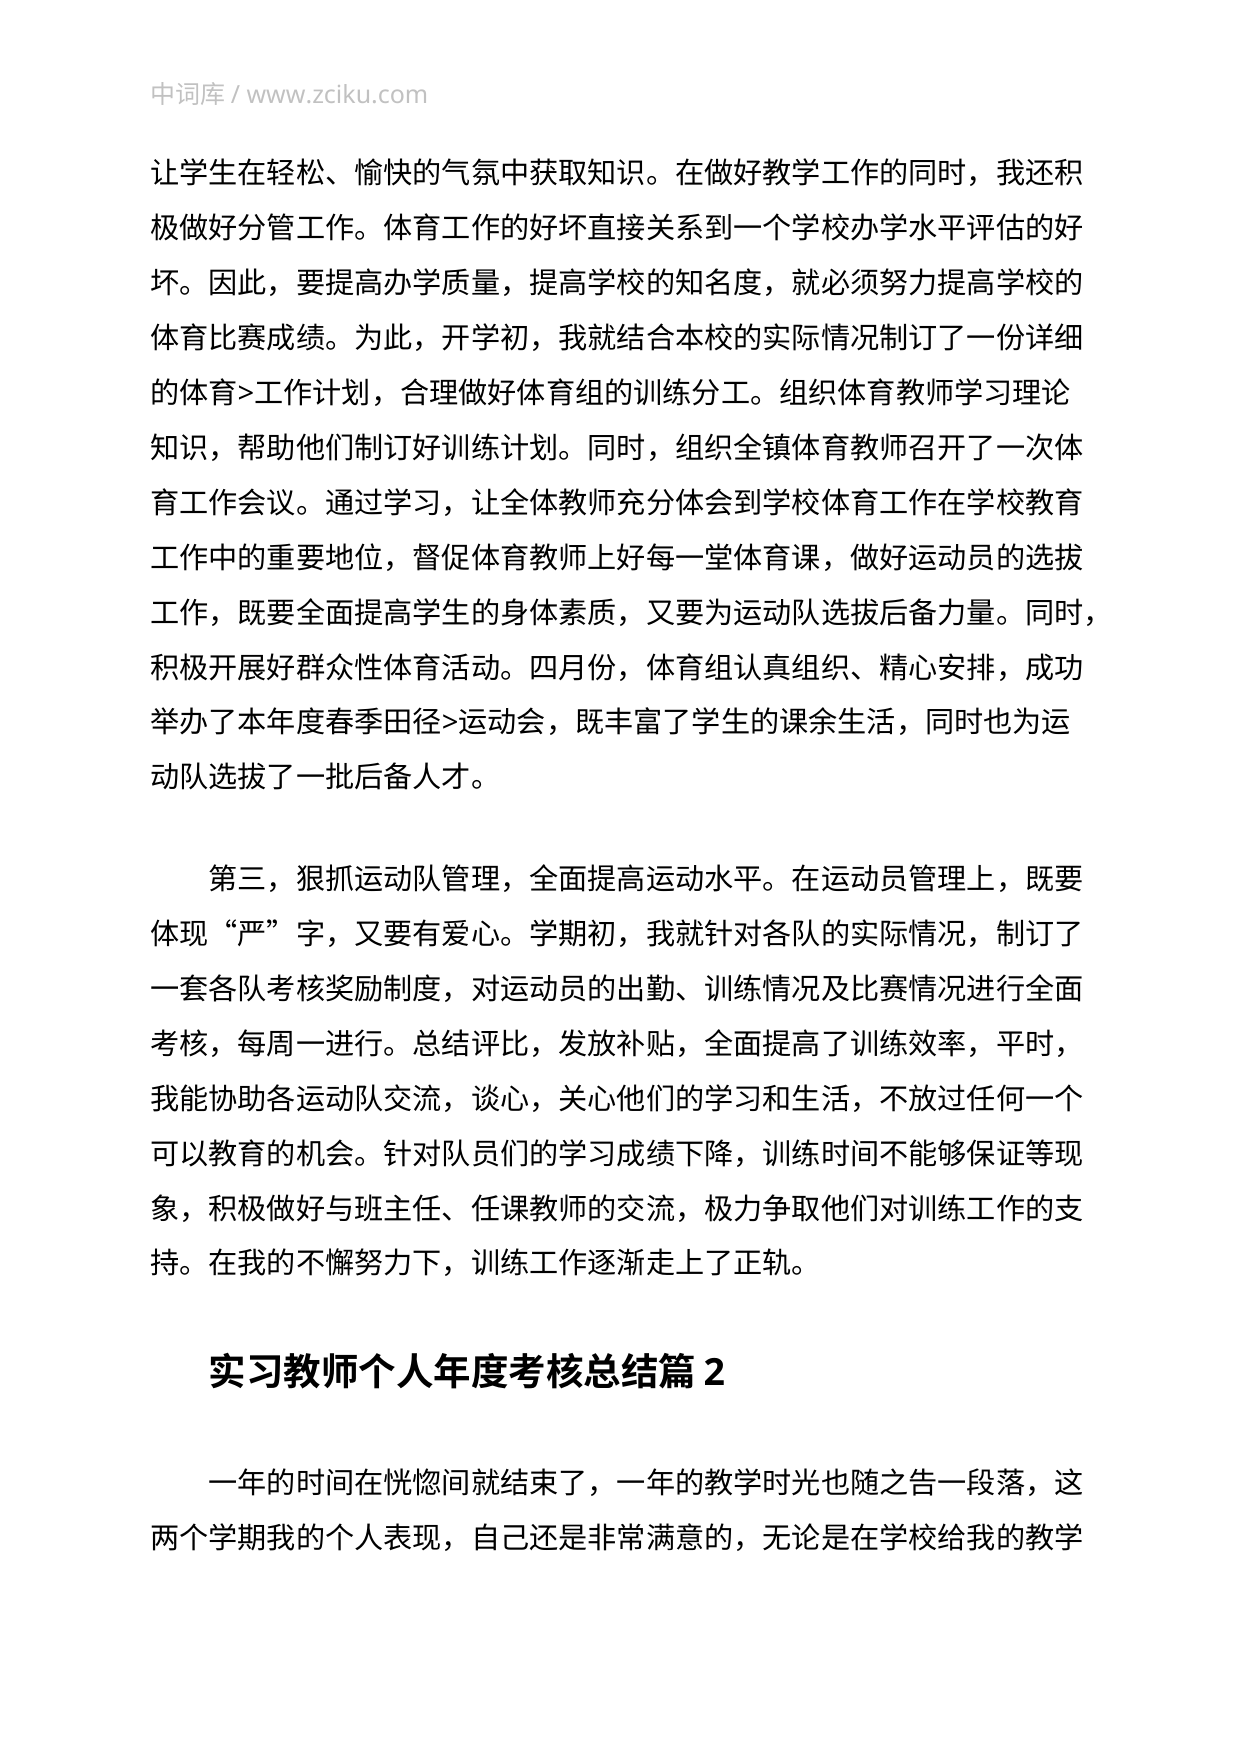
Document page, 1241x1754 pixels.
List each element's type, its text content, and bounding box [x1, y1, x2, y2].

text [150, 1459, 1090, 1557]
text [150, 150, 1090, 796]
text 实习教师个人年度考核总结篇2 [150, 1342, 1090, 1396]
text 第三，狠抓运动队管理，全面提高运动水平。在运动员管理上，既要体现“严”字，又要有爱心。学期初，我就针对各队的实际情况，制订了一套各队考核奖励制度，对运动员的出勤、训练情况及比赛情况进行全面考核，每周一进行。总结评比，发放补贴，全面提高了训练效率，平时，我能协助各运动队交流，谈心，关心他们的学习和生活，不放过任何一个可以教育的机会。针对队员们的学习成绩下降，训练时间不能够保证等现象，积极做好与班主任、任课教师的交流，极力争取他们对训练工作的支持。在我的不懈努力下，训练工作逐渐走上了正轨。 [150, 856, 1090, 1282]
